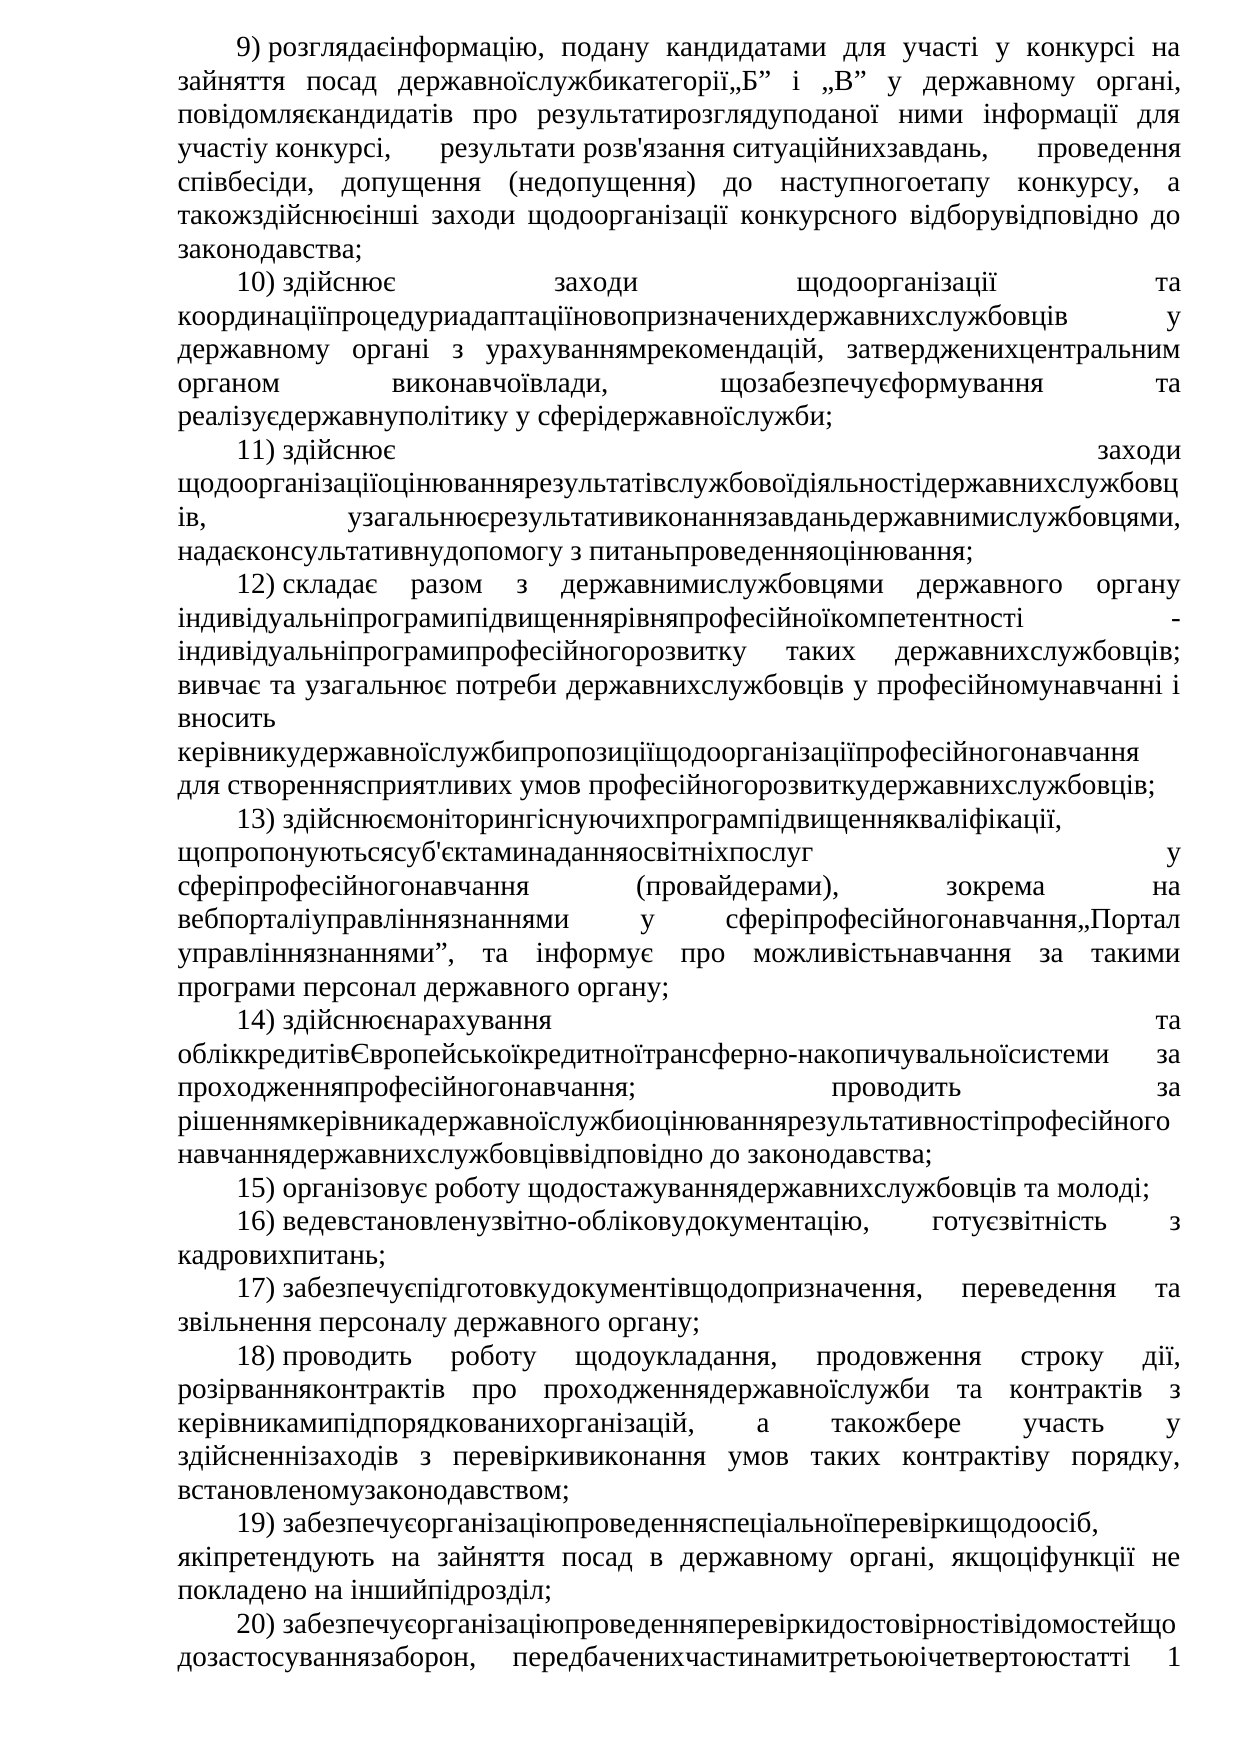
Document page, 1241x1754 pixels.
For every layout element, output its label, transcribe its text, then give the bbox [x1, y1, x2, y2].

text 13) здійснюємоніторингіснуючихпрогрампідвищеннякваліфікації, щопропонуютьсясуб'єктаминаданняосвітніхпослуг у сферіпрофесійногонавчання (провайдерами), зокрема на вебпорталіуправліннязнаннями у сферіпрофесійногонавчання„Портал управліннязнаннями”, та інформує про можливістьнавчання за такими програми персонал державного органу; [177, 801, 1181, 1002]
text 15) організовує роботу щодостажуваннядержавнихслужбовців та молоді; [177, 1170, 1181, 1203]
text 12) складає разом з державнимислужбовцями державного органу індивідуальніпрограмипідвищеннярівняпрофесійноїкомпетентності - індивідуальніпрограмипрофесійногорозвитку таких державнихслужбовців; вивчає та узагальнює потреби державнихслужбовців у професійномунавчанні і вносить керівникудержавноїслужбипропозиціїщодоорганізаціїпрофесійногонавчання для створеннясприятливих умов професійногорозвиткудержавнихслужбовців; [177, 566, 1181, 801]
text 10) здійснює заходи щодоорганізації та координаціїпроцедуриадаптаціїновопризначенихдержавнихслужбовців у державному органі з урахуваннямрекомендацій, затвердженихцентральним органом виконавчоївлади, щозабезпечуєформування та реалізуєдержавнуполітику у сферідержавноїслужби; [177, 264, 1181, 432]
text 19) забезпечуєорганізаціюпроведенняспеціальноїперевіркищодоосіб, якіпретендують на зайняття посад в державному органі, якщоціфункції не покладено на іншийпідрозділ; [177, 1505, 1181, 1606]
text 18) проводить роботу щодоукладання, продовження строку дії, розірванняконтрактів про проходженнядержавноїслужби та контрактів з керівникамипідпорядкованихорганізацій, а такожбере участь у здійсненнізаходів з перевіркивиконання умов таких контрактіву порядку, встановленомузаконодавством; [177, 1338, 1181, 1505]
text 9) розглядаєінформацію, подану кандидатами для участі у конкурсі на зайняття посад державноїслужбикатегорії„Б” і „В” у державному органі, повідомляєкандидатів про результатирозглядуподаної ними інформації для участіу конкурсі, результати розв'язання ситуаційнихзавдань, проведення співбесіди, допущення (недопущення) до наступногоетапу конкурсу, а такожздійснюєінші заходи щодоорганізації конкурсного відборувідповідно до законодавства; [177, 29, 1181, 264]
text 17) забезпечуєпідготовкудокументівщодопризначення, переведення та звільнення персоналу державного органу; [177, 1271, 1181, 1338]
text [177, 1606, 1181, 1673]
text 14) здійснюєнарахування та обліккредитівЄвропейськоїкредитноїтрансферно-накопичувальноїсистеми за проходженняпрофесійногонавчання; проводить за рішеннямкерівникадержавноїслужбиоцінюваннярезультативностіпрофесійногонавчаннядержавнихслужбовціввідповідно до законодавства; [177, 1002, 1181, 1170]
text 16) ведевстановленузвітно-обліковудокументацію, готуєзвітність з кадровихпитань; [177, 1203, 1181, 1271]
text 11) здійснює заходи щодоорганізаціїоцінюваннярезультатівслужбовоїдіяльностідержавнихслужбовців, узагальнюєрезультативиконаннязавданьдержавнимислужбовцями, надаєконсультативнудопомогу з питаньпроведенняоцінювання; [177, 432, 1181, 566]
